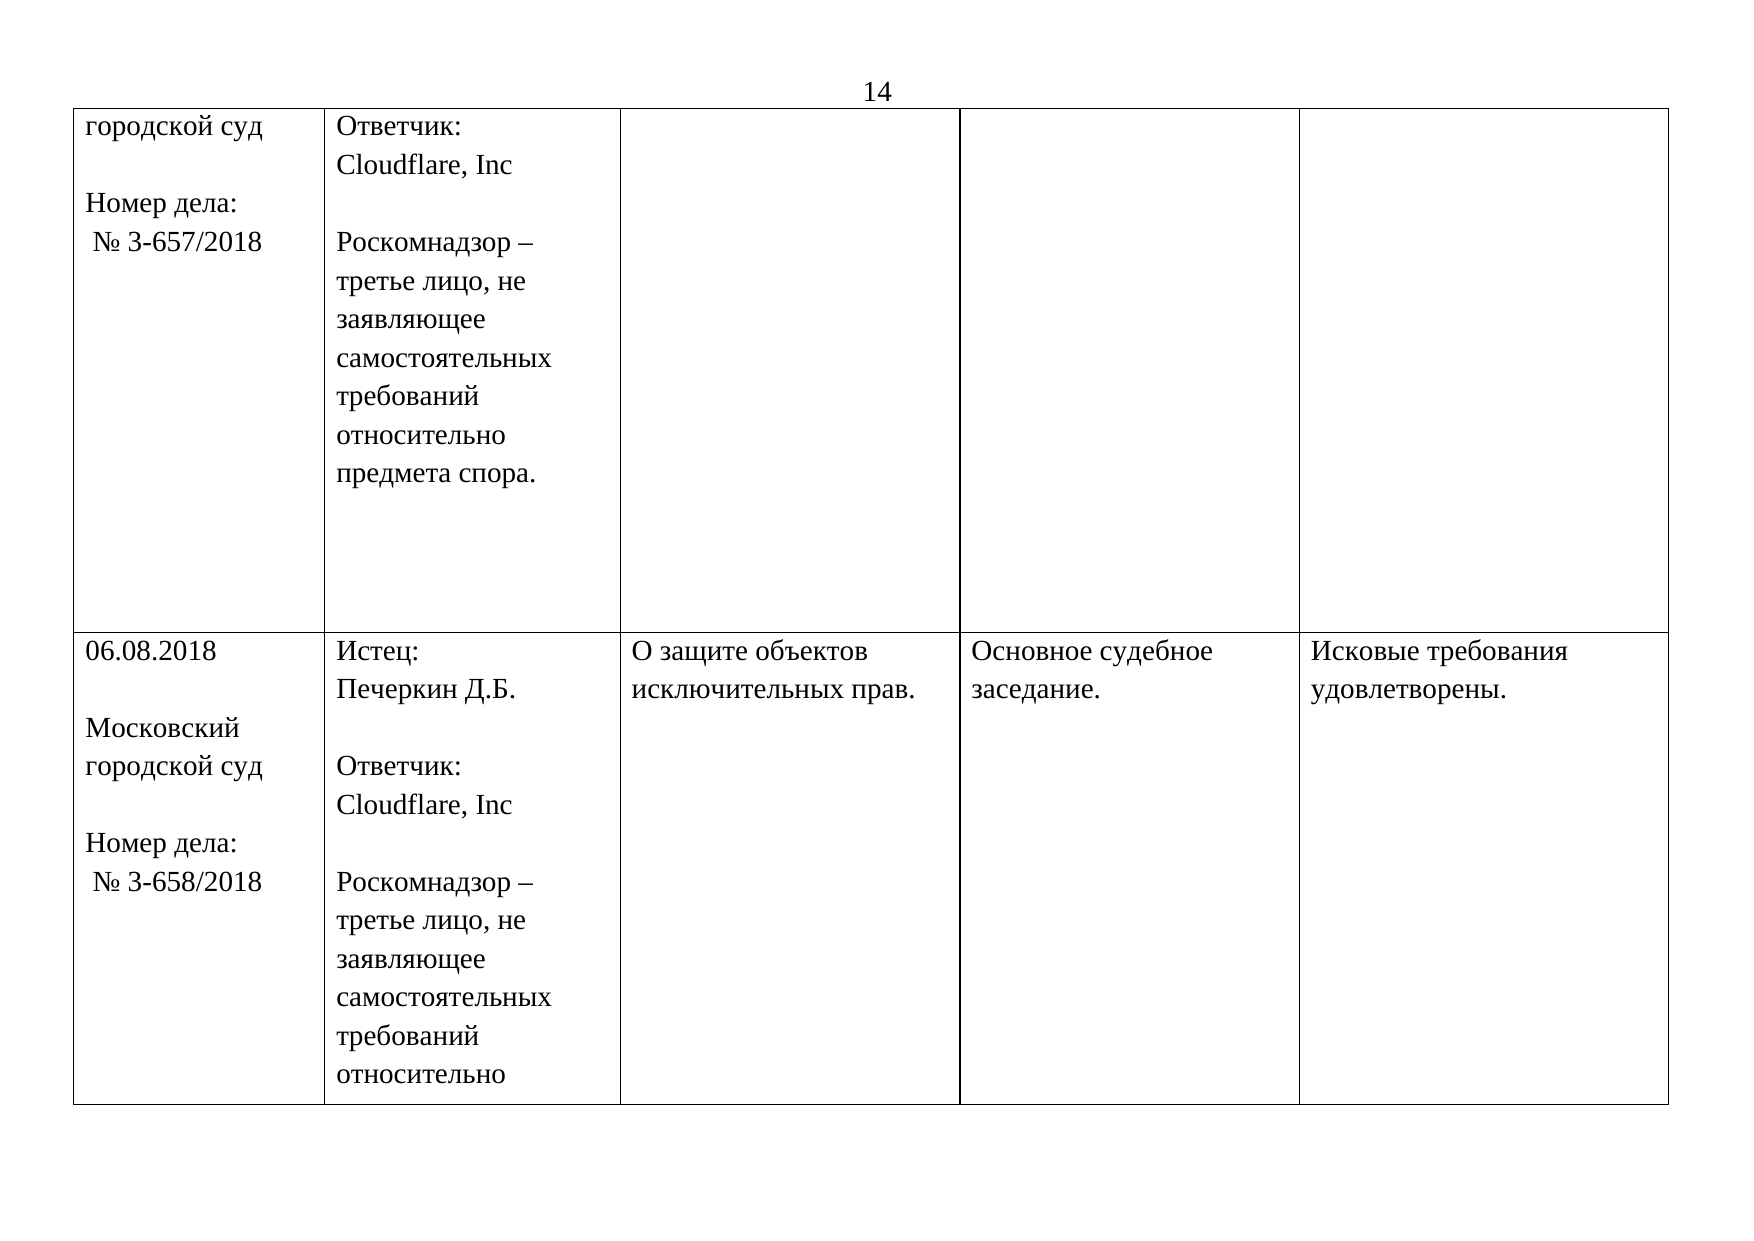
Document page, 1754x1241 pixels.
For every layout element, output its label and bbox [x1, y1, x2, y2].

table_cell [325, 633, 620, 1104]
table_cell [74, 109, 324, 632]
table_cell [621, 109, 959, 632]
table_cell [1300, 633, 1668, 1104]
table_cell [961, 633, 1299, 1104]
table_cell [325, 109, 620, 632]
table_cell [961, 109, 1299, 632]
table_cell [621, 633, 959, 1104]
table_cell [74, 633, 324, 1104]
table_cell [1300, 109, 1668, 632]
